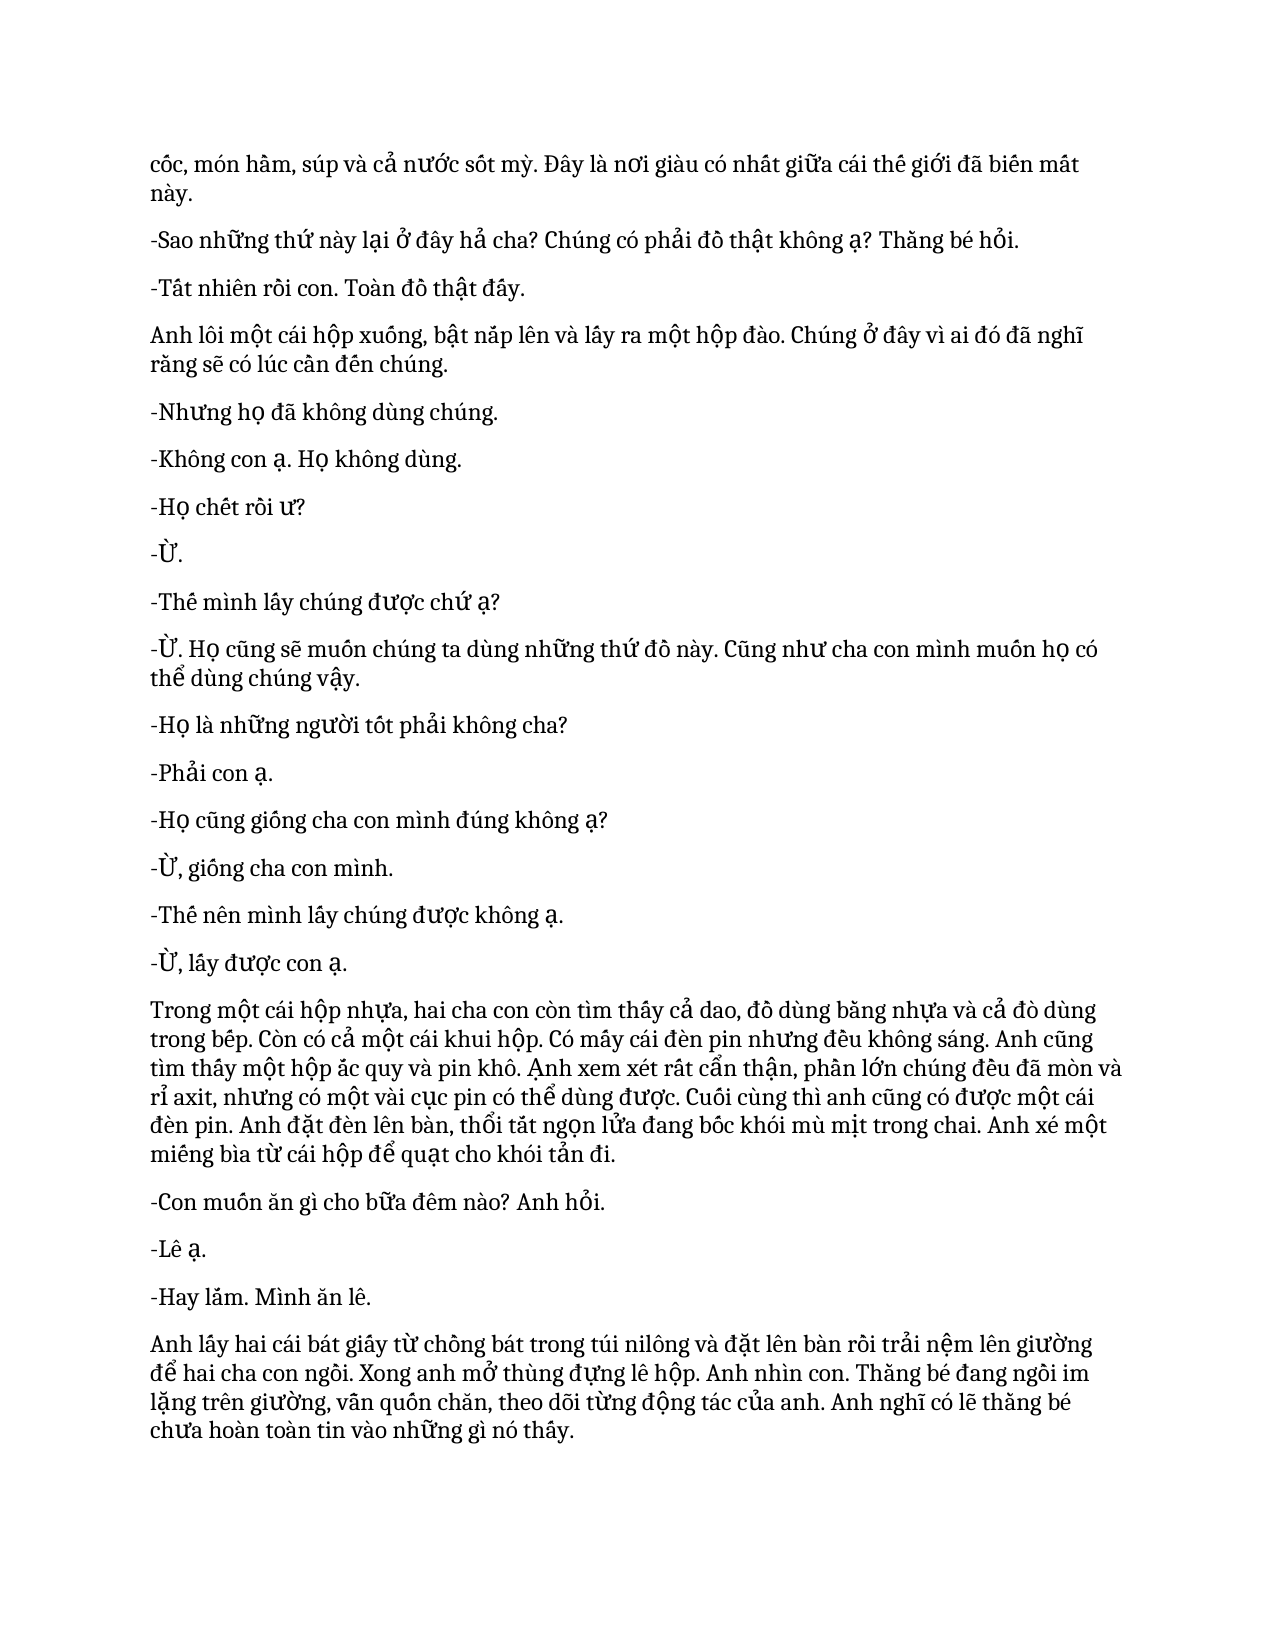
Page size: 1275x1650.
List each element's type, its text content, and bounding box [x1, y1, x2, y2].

text -Tất nhiên rồi con. Toàn đồ thật đấy. [150, 274, 1125, 302]
text -Ừ. Họ cũng sẽ muốn chúng ta dùng những thứ đồ này. Cũng như cha con mình muốn họ có thể dùng chúng vậy. [150, 635, 1125, 692]
text -Họ chết rồi ư? [150, 492, 1125, 521]
text -Sao những thứ này lại ở đây hả cha? Chúng có phải đồ thật không ạ? Thằng bé hỏi. [150, 226, 1125, 255]
text Trong một cái hộp nhựa, hai cha con còn tìm thấy cả dao, đồ dùng bằng nhựa và cả đò dùng trong bếp. Còn có cả một cái khui hộp. Có mấy cái đèn pin nhưng đều không sáng. Anh cũng tìm thấy một hộp ắc quy và pin khô. Ạnh xem xét rất cẩn thận, phần lớn chúng đều đã mòn và rỉ axit, nhưng có một vài cục pin có thể dùng được. Cuối cùng thì anh cũng có được một cái đèn pin. Anh đặt đèn lên bàn, thổi tắt ngọn lửa đang bốc khói mù mịt trong chai. Anh xé một miếng bìa từ cái hộp để quạt cho khói tản đi. [150, 996, 1125, 1169]
text Anh lấy hai cái bát giấy từ chồng bát trong túi nilông và đặt lên bàn rồi trải nệm lên giường để hai cha con ngồi. Xong anh mở thùng đựng lê hộp. Anh nhìn con. Thằng bé đang ngồi im lặng trên giường, vẫn quốn chăn, theo dõi từng động tác của anh. Anh nghĩ có lẽ thằng bé chưa hoàn toàn tin vào những gì nó thấy. [150, 1330, 1125, 1445]
text -Ừ. [150, 540, 1125, 569]
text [150, 150, 1125, 207]
text -Thế mình lấy chúng được chứ ạ? [150, 587, 1125, 616]
text -Không con ạ. Họ không dùng. [150, 445, 1125, 474]
text -Phải con ạ. [150, 759, 1125, 787]
text -Nhưng họ đã không dùng chúng. [150, 397, 1125, 426]
text -Thế nên mình lấy chúng được không ạ. [150, 901, 1125, 930]
text -Ừ, giống cha con mình. [150, 854, 1125, 882]
text -Lê ạ. [150, 1235, 1125, 1264]
text Anh lôi một cái hộp xuống, bật nắp lên và lấy ra một hộp đào. Chúng ở đây vì ai đó đã nghĩ rằng sẽ có lúc cần đến chúng. [150, 321, 1125, 379]
text -Con muốn ăn gì cho bữa đêm nào? Anh hỏi. [150, 1187, 1125, 1216]
text -Hay lắm. Mình ăn lê. [150, 1282, 1125, 1311]
text -Ừ, lấy được con ạ. [150, 949, 1125, 977]
text -Họ cũng giống cha con mình đúng không ạ? [150, 806, 1125, 835]
text -Họ là những người tốt phải không cha? [150, 711, 1125, 740]
